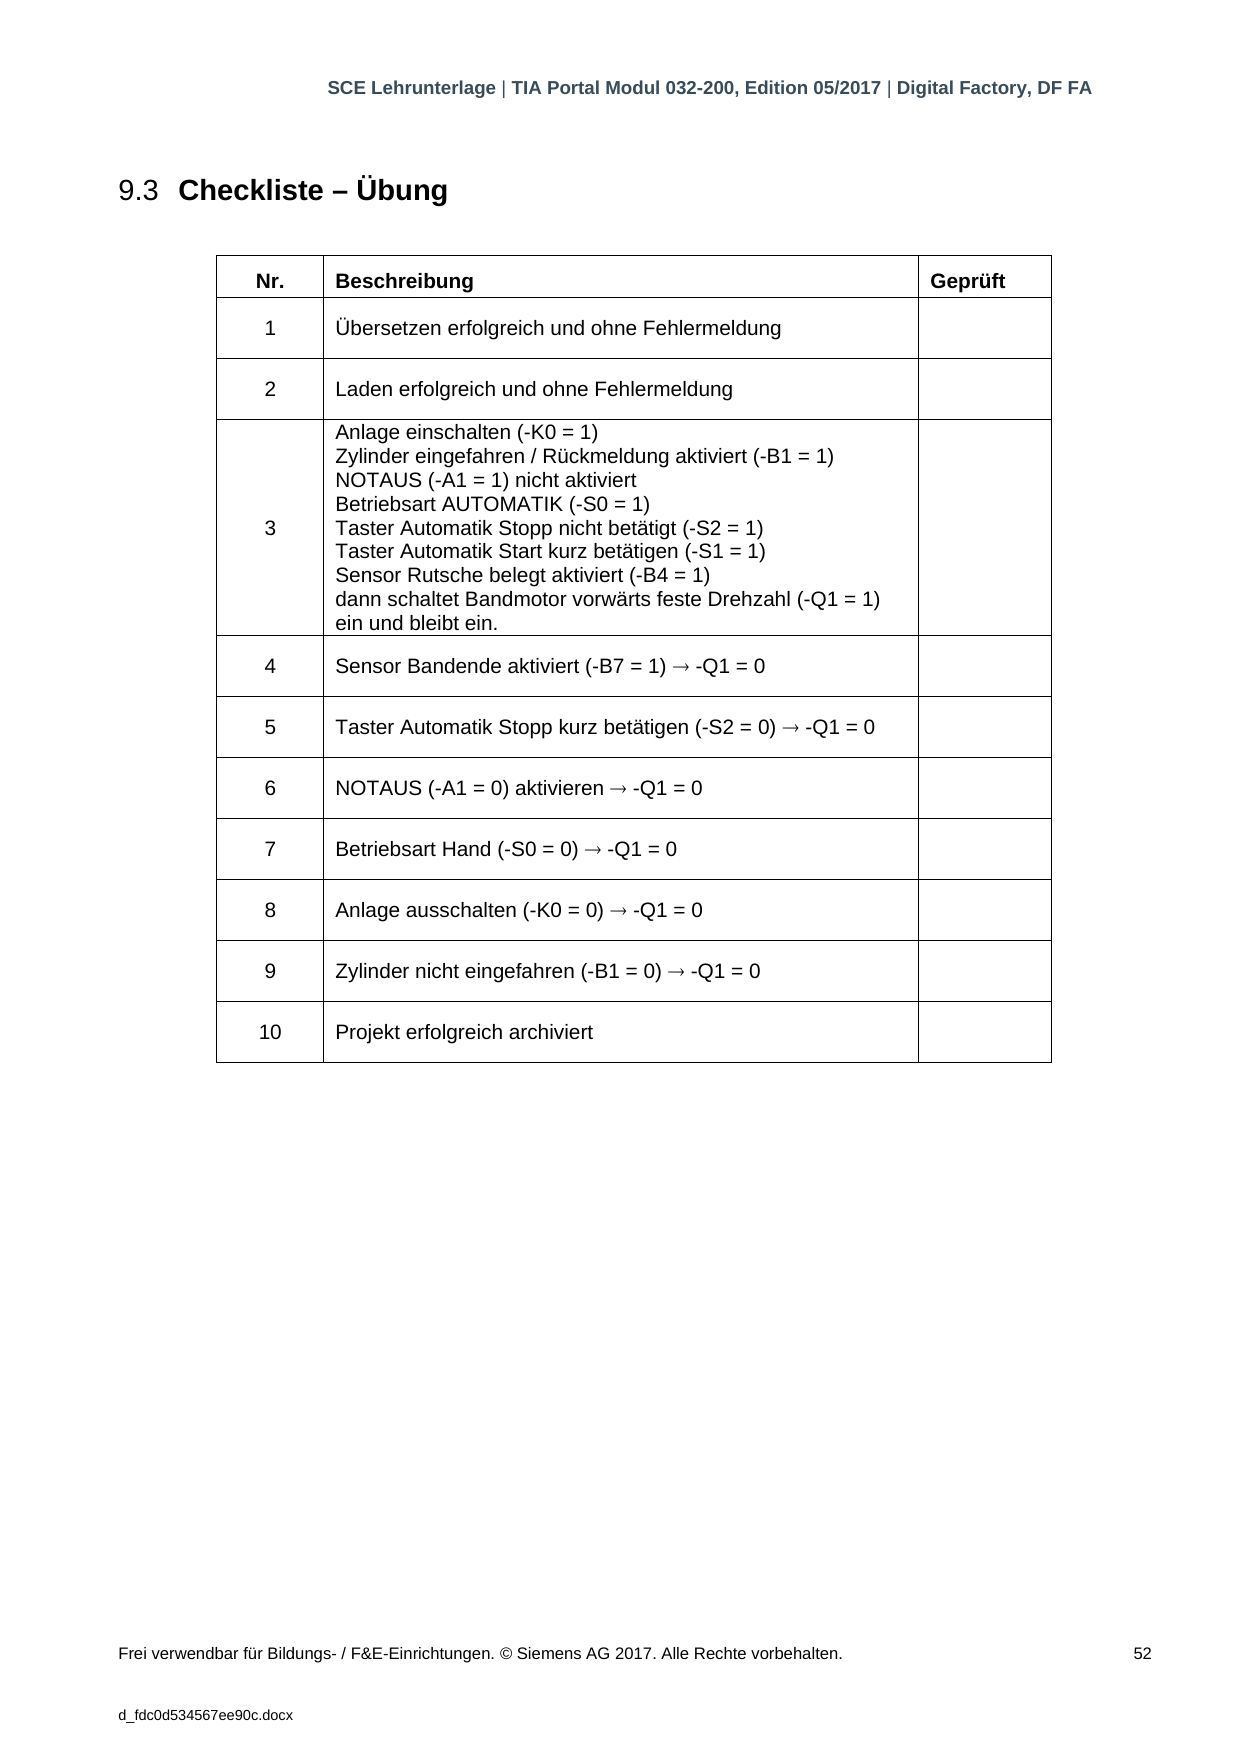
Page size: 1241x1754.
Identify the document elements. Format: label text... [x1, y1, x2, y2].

table_cell 3 [217, 420, 323, 635]
subtitle Checkliste – Übung [118, 173, 1092, 206]
table_cell Übersetzen erfolgreich und ohne Fehlermeldung [324, 298, 918, 357]
table_cell Laden erfolgreich und ohne Fehlermeldung [324, 359, 918, 418]
table_cell 4 [217, 636, 323, 696]
table_cell [919, 420, 1051, 635]
table_cell [919, 819, 1051, 879]
table_cell Taster Automatik Stopp kurz betätigen (-S2 = 0) -Q1 = 0 [324, 697, 918, 757]
table_cell Zylinder nicht eingefahren (-B1 = 0) -Q1 = 0 [324, 941, 918, 1001]
table_cell Projekt erfolgreich archiviert [324, 1002, 918, 1062]
table_cell [919, 941, 1051, 1001]
table_header Beschreibung [324, 256, 918, 297]
table_cell 9 [217, 941, 323, 1001]
table_cell Betriebsart Hand (-S0 = 0) -Q1 = 0 [324, 819, 918, 879]
table_cell [919, 880, 1051, 940]
table_header Nr. [217, 256, 323, 297]
table_cell Anlage ausschalten (-K0 = 0) -Q1 = 0 [324, 880, 918, 940]
table_header Geprüft [919, 256, 1051, 297]
table_cell [919, 359, 1051, 418]
table_cell [919, 636, 1051, 696]
table_cell 7 [217, 819, 323, 879]
table_cell 5 [217, 697, 323, 757]
table_cell Sensor Bandende aktiviert (-B7 = 1) -Q1 = 0 [324, 636, 918, 696]
table_cell 1 [217, 298, 323, 357]
table_cell [919, 697, 1051, 757]
table_cell NOTAUS (-A1 = 0) aktivieren -Q1 = 0 [324, 758, 918, 818]
table_cell 6 [217, 758, 323, 818]
table_cell [919, 1002, 1051, 1062]
table_cell [919, 298, 1051, 357]
table_cell [919, 758, 1051, 818]
table_cell 8 [217, 880, 323, 940]
table_cell 2 [217, 359, 323, 418]
table_cell Anlage einschalten (-K0 = 1) Zylinder eingefahren / Rückmeldung aktiviert (-B1 = 1) NOTAUS (-A1 = 1) nicht aktiviert Betriebsart AUTOMATIK (-S0 = 1) Taster Automatik Stopp nicht betätigt (-S2 = 1) Taster Automatik Start kurz betätigen (-S1 = 1) Sensor Rutsche belegt aktiviert (-B4 = 1) dann schaltet Bandmotor vorwärts feste Drehzahl (-Q1 = 1) ein und bleibt ein. [324, 420, 918, 635]
table_cell 10 [217, 1002, 323, 1062]
